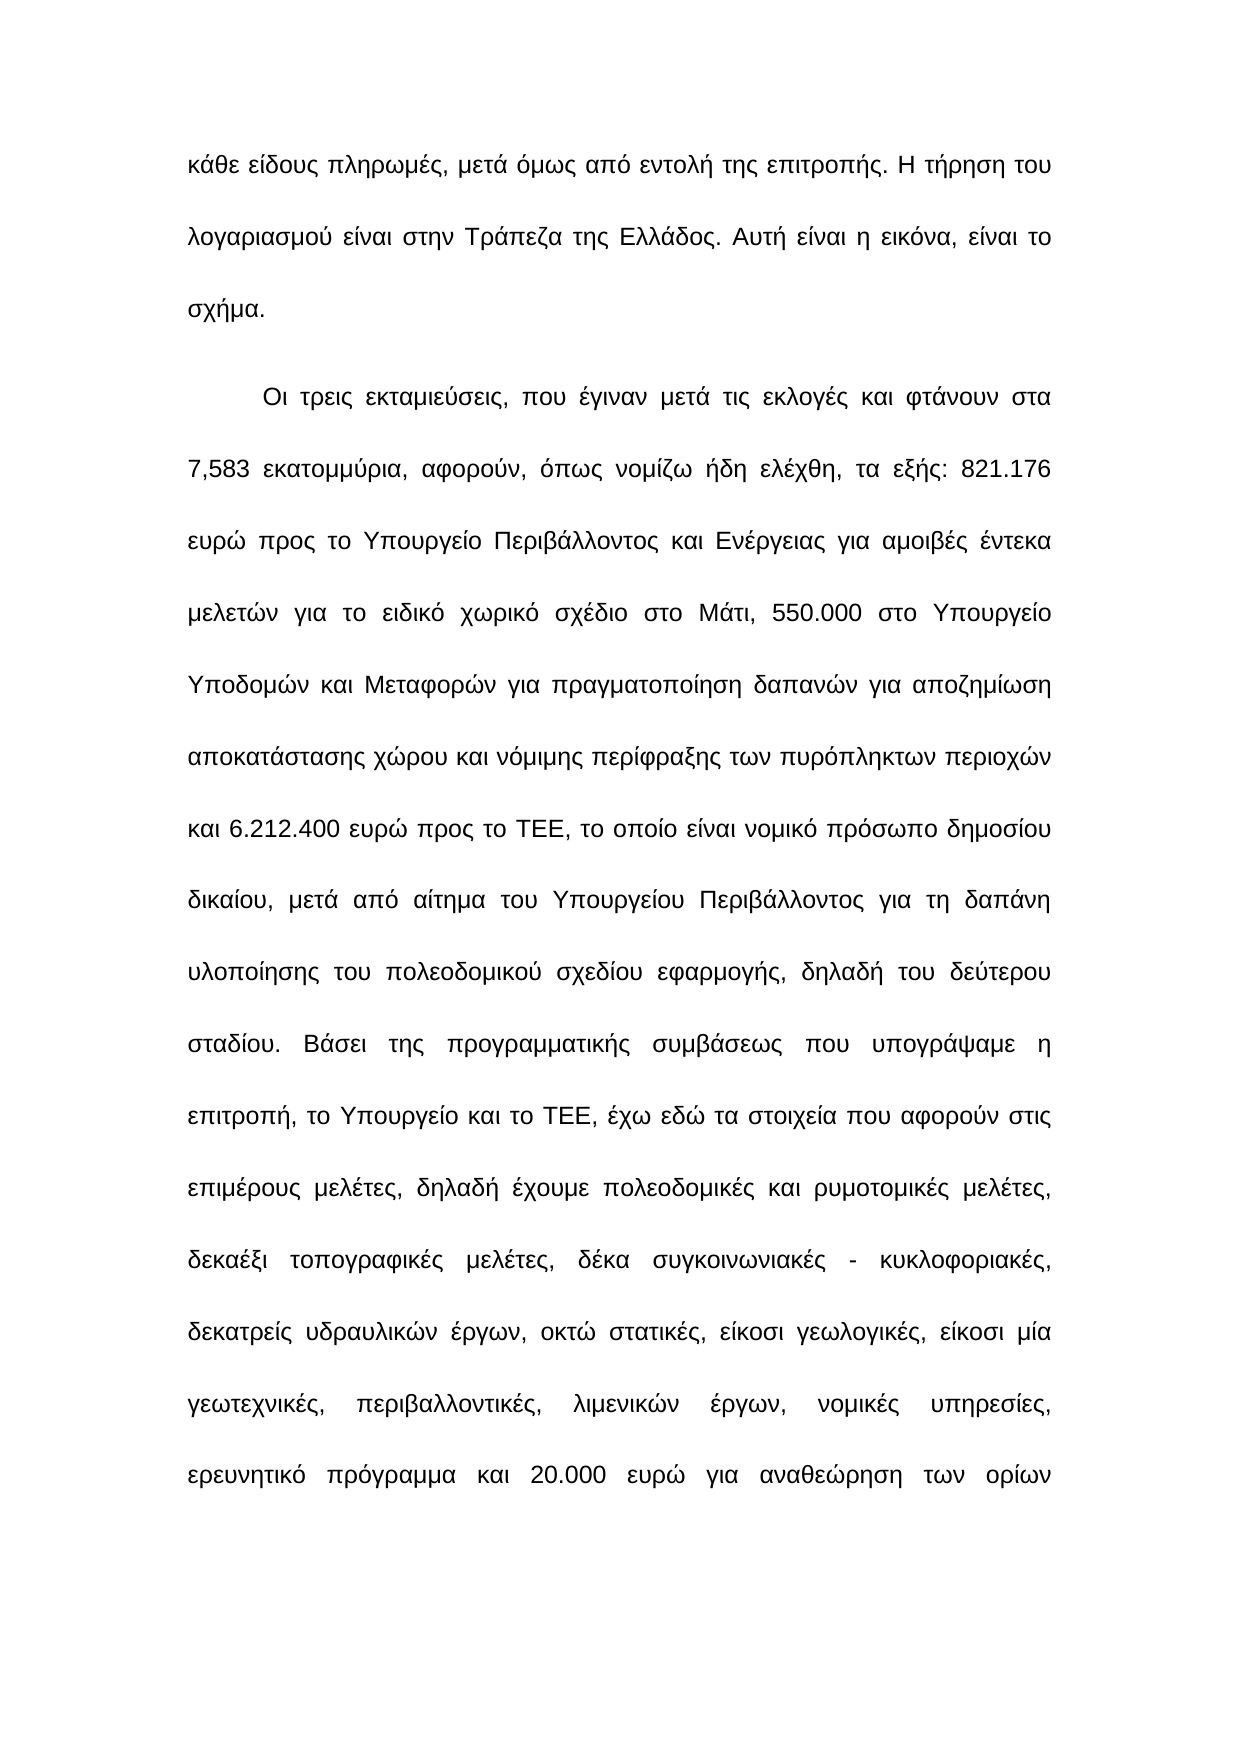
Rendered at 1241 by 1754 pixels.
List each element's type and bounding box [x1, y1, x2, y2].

text [187, 382, 1053, 1489]
text [187, 150, 1053, 322]
